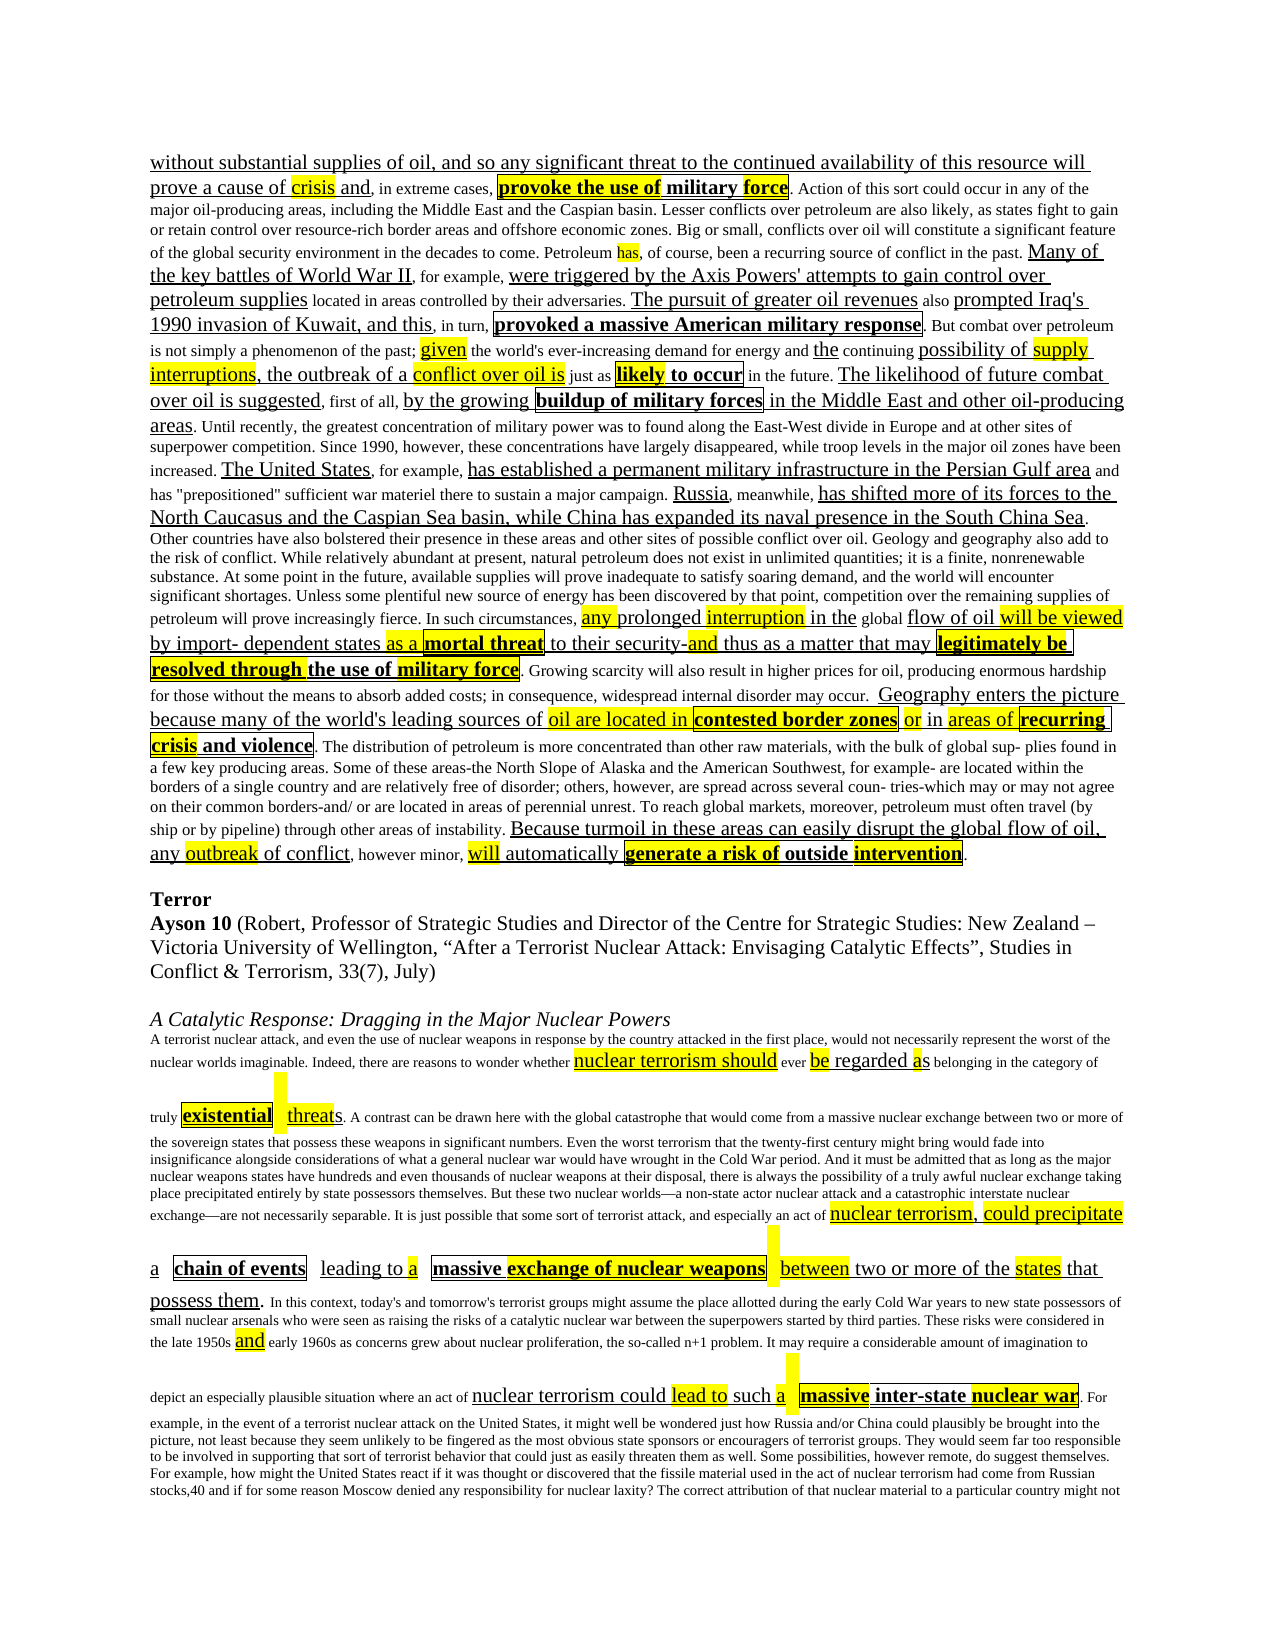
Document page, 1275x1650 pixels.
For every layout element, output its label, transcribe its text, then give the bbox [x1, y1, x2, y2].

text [150, 1031, 1125, 1498]
text A Catalytic Response: Dragging in the Major Nuclear Powers [150, 1007, 1125, 1031]
subtitle Terror [150, 887, 1125, 911]
text Ayson 10 (Robert, Professor of Strategic Studies and Director of the Centre for Strategic Studies: New Zealand – Victoria University of Wellington, “After a Terrorist Nuclear Attack: Envisaging Catalytic Effects”, Studies in Conflict & Terrorism, 33(7), July) [150, 911, 1125, 983]
